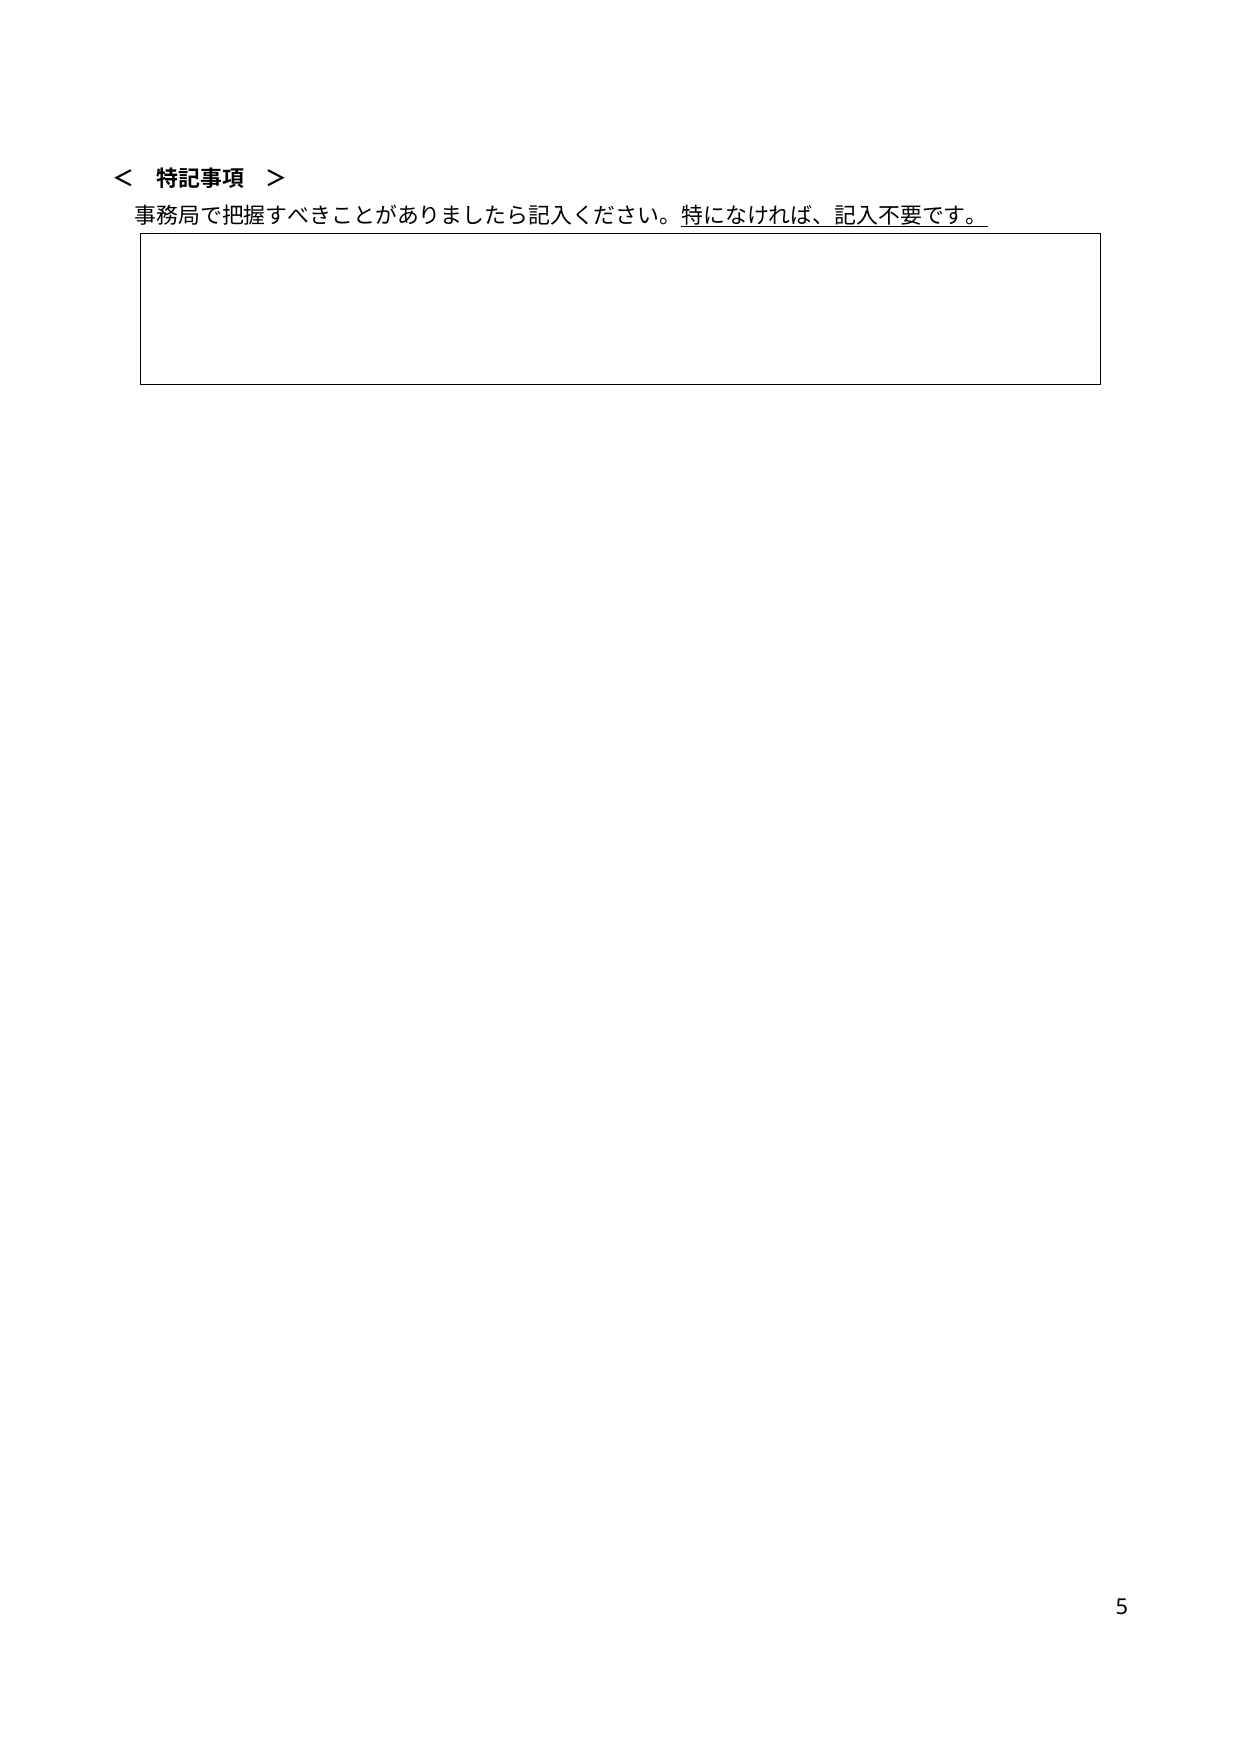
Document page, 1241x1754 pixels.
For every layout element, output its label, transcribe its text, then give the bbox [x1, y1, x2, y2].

text ＜ 特記事項 ＞ [112, 158, 1128, 196]
text 事務局で把握すべきことがありましたら記入ください。特になければ、記入不要です。 [112, 196, 1128, 233]
table_header [141, 234, 1100, 384]
